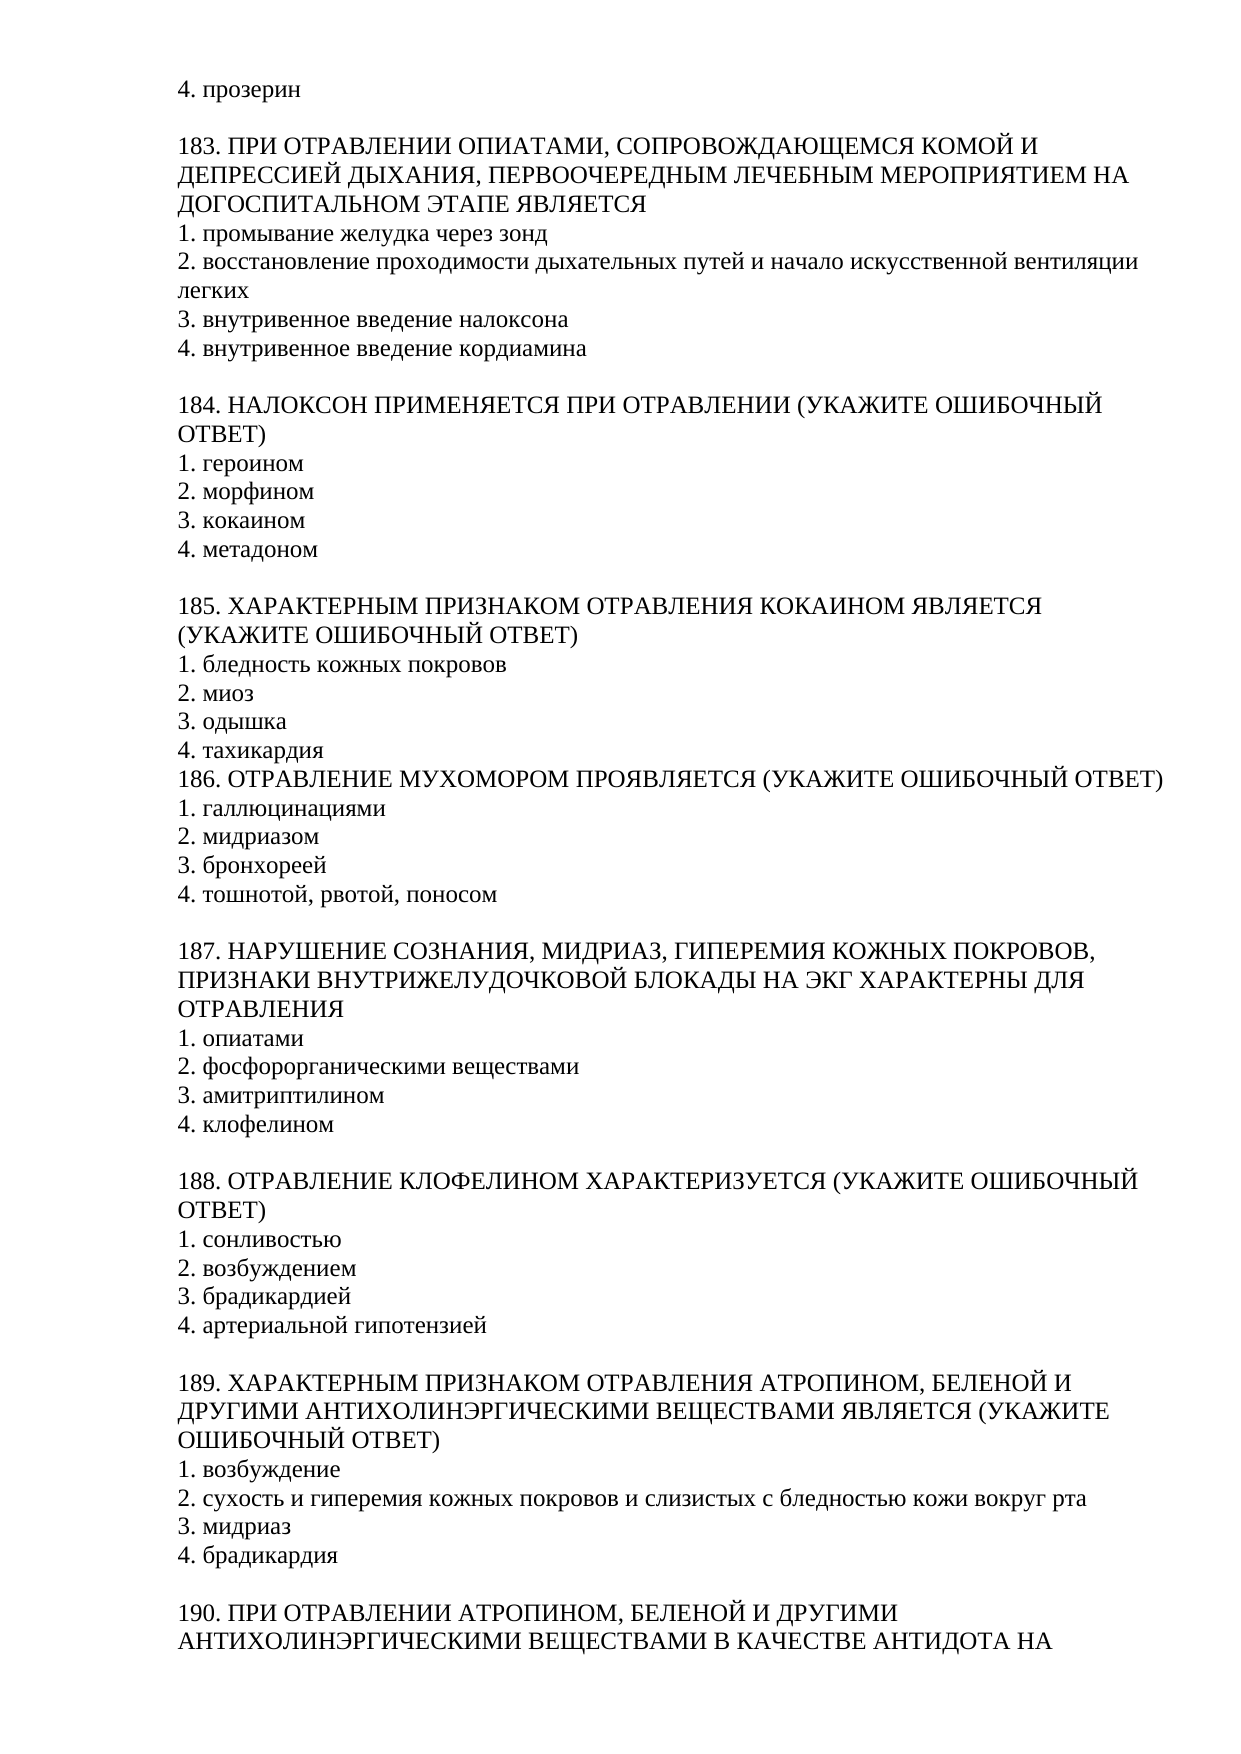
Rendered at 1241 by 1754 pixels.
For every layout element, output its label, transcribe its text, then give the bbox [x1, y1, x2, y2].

text 189. ХАРАКТЕРНЫМ ПРИЗНАКОМ ОТРАВЛЕНИЯ АТРОПИНОМ, БЕЛЕНОЙ И ДРУГИМИ АНТИХОЛИНЭРГИЧЕСКИМИ ВЕЩЕСТВАМИ ЯВЛЯЕТСЯ (УКАЖИТЕ ОШИБОЧНЫЙ ОТВЕТ) 1. возбуждение 2. сухость и гиперемия кожных покровов и слизистых с бледностью кожи вокруг рта 3. мидриаз 4. брадикардия [177, 1368, 1167, 1598]
text 183. ПРИ ОТРАВЛЕНИИ ОПИАТАМИ, СОПРОВОЖДАЮЩЕМСЯ КОМОЙ И ДЕПРЕССИЕЙ ДЫХАНИЯ, ПЕРВООЧЕРЕДНЫМ ЛЕЧЕБНЫМ МЕРОПРИЯТИЕМ НА ДОГОСПИТАЛЬНОМ ЭТАПЕ ЯВЛЯЕТСЯ 1. промывание желудка через зонд 2. восстановление проходимости дыхательных путей и начало искусственной вентиляции легких 3. внутривенное введение налоксона 4. внутривенное введение кордиамина [177, 131, 1167, 390]
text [177, 74, 1167, 131]
text 188. ОТРАВЛЕНИЕ КЛОФЕЛИНОМ ХАРАКТЕРИЗУЕТСЯ (УКАЖИТЕ ОШИБОЧНЫЙ ОТВЕТ) 1. сонливостью 2. возбуждением 3. брадикардией 4. артериальной гипотензией [177, 1166, 1167, 1368]
text 187. НАРУШЕНИЕ СОЗНАНИЯ, МИДРИАЗ, ГИПЕРЕМИЯ КОЖНЫХ ПОКРОВОВ, ПРИЗНАКИ ВНУТРИЖЕЛУДОЧКОВОЙ БЛОКАДЫ НА ЭКГ ХАРАКТЕРНЫ ДЛЯ ОТРАВЛЕНИЯ 1. опиатами 2. фосфорорганическими веществами 3. амитриптилином 4. клофелином [177, 936, 1167, 1166]
text 184. НАЛОКСОН ПРИМЕНЯЕТСЯ ПРИ ОТРАВЛЕНИИ (УКАЖИТЕ ОШИБОЧНЫЙ ОТВЕТ) 1. героином 2. морфином 3. кокаином 4. метадоном [177, 390, 1167, 591]
text 185. ХАРАКТЕРНЫМ ПРИЗНАКОМ ОТРАВЛЕНИЯ КОКАИНОМ ЯВЛЯЕТСЯ (УКАЖИТЕ ОШИБОЧНЫЙ ОТВЕТ) 1. бледность кожных покровов 2. миоз 3. одышка 4. тахикардия 186. ОТРАВЛЕНИЕ МУХОМОРОМ ПРОЯВЛЯЕТСЯ (УКАЖИТЕ ОШИБОЧНЫЙ ОТВЕТ) 1. галлюцинациями 2. мидриазом 3. бронхореей 4. тошнотой, рвотой, поносом [177, 591, 1167, 936]
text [177, 1598, 1167, 1655]
